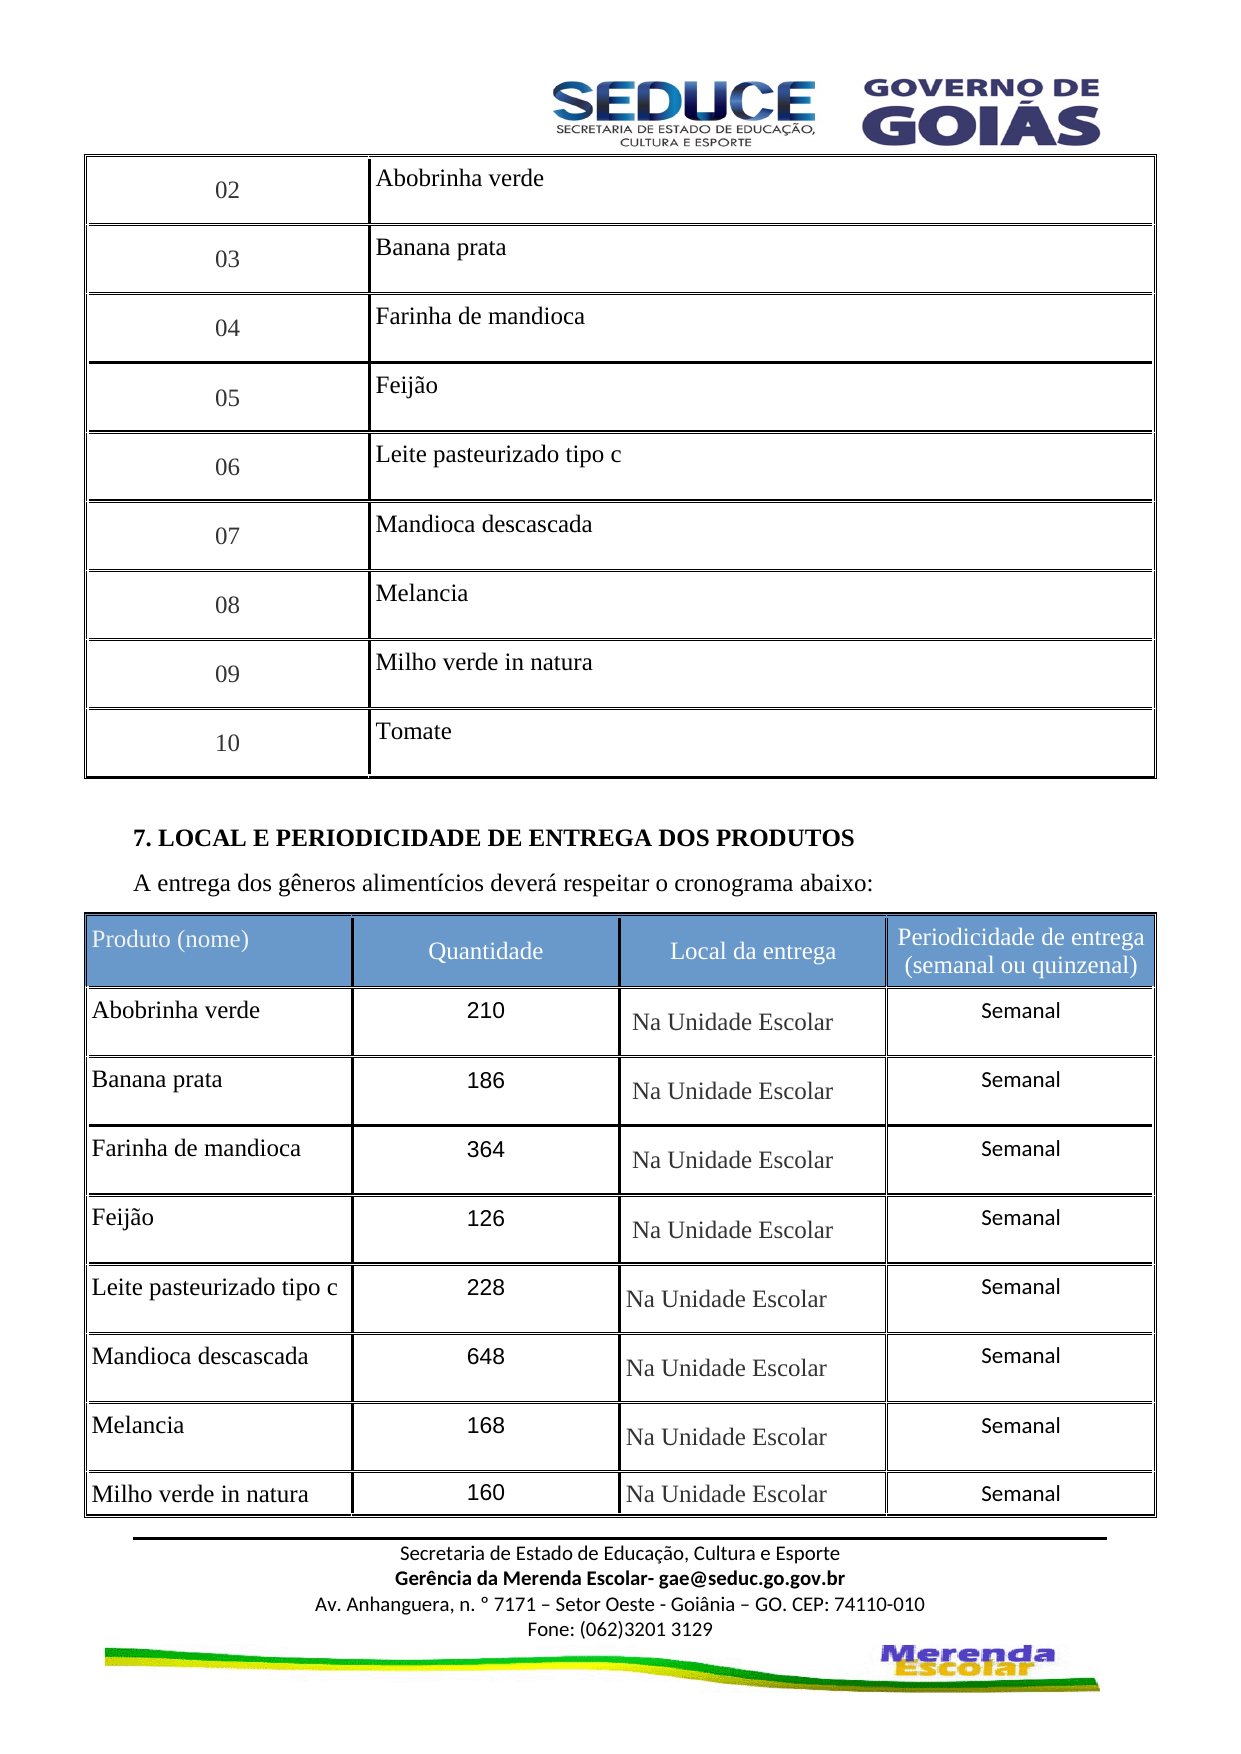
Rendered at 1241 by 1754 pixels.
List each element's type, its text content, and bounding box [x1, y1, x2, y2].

table_cell Na Unidade Escolar [621, 1266, 885, 1331]
picture [552, 73, 1108, 154]
table_header Local da entrega [619, 916, 886, 986]
table_cell Semanal [888, 1124, 1154, 1193]
table_cell 228 [354, 1266, 618, 1331]
table_header Produto (nome) [87, 914, 352, 986]
table_cell 160 [352, 1473, 619, 1514]
table_cell 10 [85, 707, 369, 776]
table_cell 07 [87, 499, 368, 568]
table_cell 06 [87, 430, 368, 499]
table_cell 210 [354, 989, 618, 1055]
table_cell Na Unidade Escolar [621, 1335, 885, 1401]
table_cell Na Unidade Escolar [621, 1197, 885, 1262]
table_cell 186 [354, 1058, 618, 1124]
text 7. LOCAL E PERIODICIDADE DE ENTREGA DOS PRODUTOS [133, 823, 1107, 852]
table_cell 02 [87, 155, 369, 223]
table_header Periodicidade de entrega (semanal ou quinzenal) [886, 916, 1154, 986]
table_cell Melancia [85, 1401, 352, 1470]
table_cell Milho verde in natura [85, 1470, 352, 1514]
text A entrega dos gêneros alimentícios deverá respeitar o cronograma abaixo: [133, 868, 1107, 897]
table_cell 364 [354, 1127, 618, 1193]
table_cell Mandioca descascada [371, 499, 1154, 568]
table_cell Abobrinha verde [369, 157, 1154, 223]
table_cell Semanal [888, 1262, 1154, 1331]
table_cell Tomate [369, 707, 1155, 776]
table_cell Abobrinha verde [85, 986, 352, 1055]
table_cell Farinha de mandioca [369, 292, 1155, 361]
table_cell Farinha de mandioca [87, 1124, 351, 1193]
table_cell Na Unidade Escolar [621, 989, 885, 1055]
table_cell 168 [354, 1404, 618, 1470]
table_cell Leite pasteurizado tipo c [87, 1262, 351, 1331]
table_cell 03 [85, 223, 369, 292]
table_cell Na Unidade Escolar [621, 1127, 885, 1193]
table_cell Semanal [886, 1470, 1155, 1514]
table_cell Na Unidade Escolar [619, 1473, 886, 1514]
table_cell 09 [85, 638, 369, 707]
table_cell 648 [354, 1335, 618, 1401]
table_header Quantidade [352, 916, 619, 986]
table_cell 05 [87, 361, 368, 430]
table_cell Milho verde in natura [369, 638, 1155, 707]
table_cell Semanal [886, 1055, 1155, 1124]
table_cell 126 [354, 1197, 618, 1262]
table_cell Semanal [886, 1401, 1155, 1470]
table_cell Na Unidade Escolar [621, 1404, 885, 1470]
table_cell 04 [85, 292, 369, 361]
table_cell Mandioca descascada [87, 1331, 351, 1401]
table_cell Feijão [371, 361, 1154, 430]
table_cell Leite pasteurizado tipo c [371, 430, 1154, 499]
table_cell Semanal [886, 986, 1155, 1055]
table_cell 08 [87, 569, 368, 638]
table_cell Semanal [888, 1331, 1154, 1401]
table_cell Melancia [371, 569, 1154, 638]
table_cell Semanal [888, 1193, 1154, 1262]
table_cell Banana prata [369, 223, 1155, 292]
table_cell Na Unidade Escolar [621, 1058, 885, 1124]
table_cell Banana prata [85, 1055, 352, 1124]
table_cell Feijão [87, 1193, 351, 1262]
